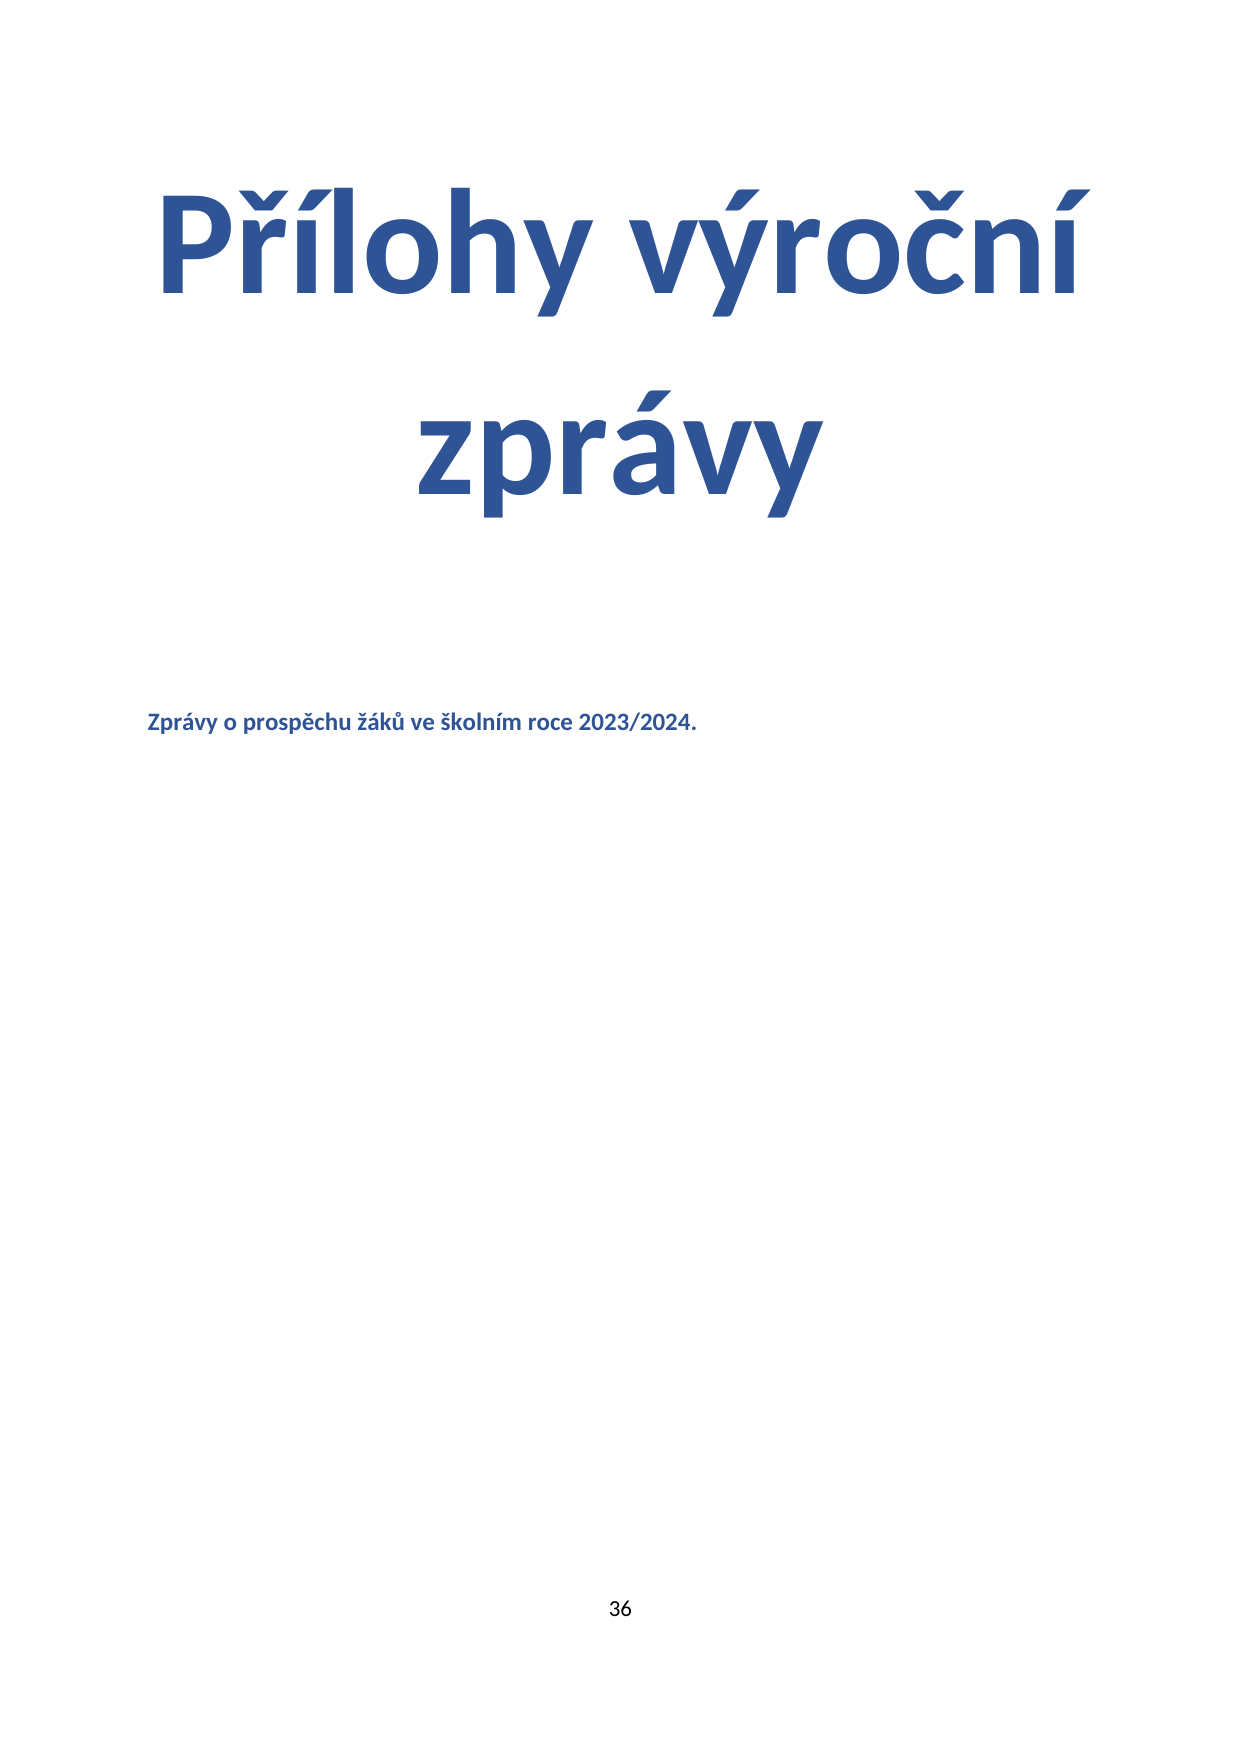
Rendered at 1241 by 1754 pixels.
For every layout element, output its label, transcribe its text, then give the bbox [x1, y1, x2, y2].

text Zprávy o prospěchu žáků ve školním roce 2023/2024. [148, 707, 1093, 737]
text Přílohy výroční zprávy [148, 148, 1093, 532]
